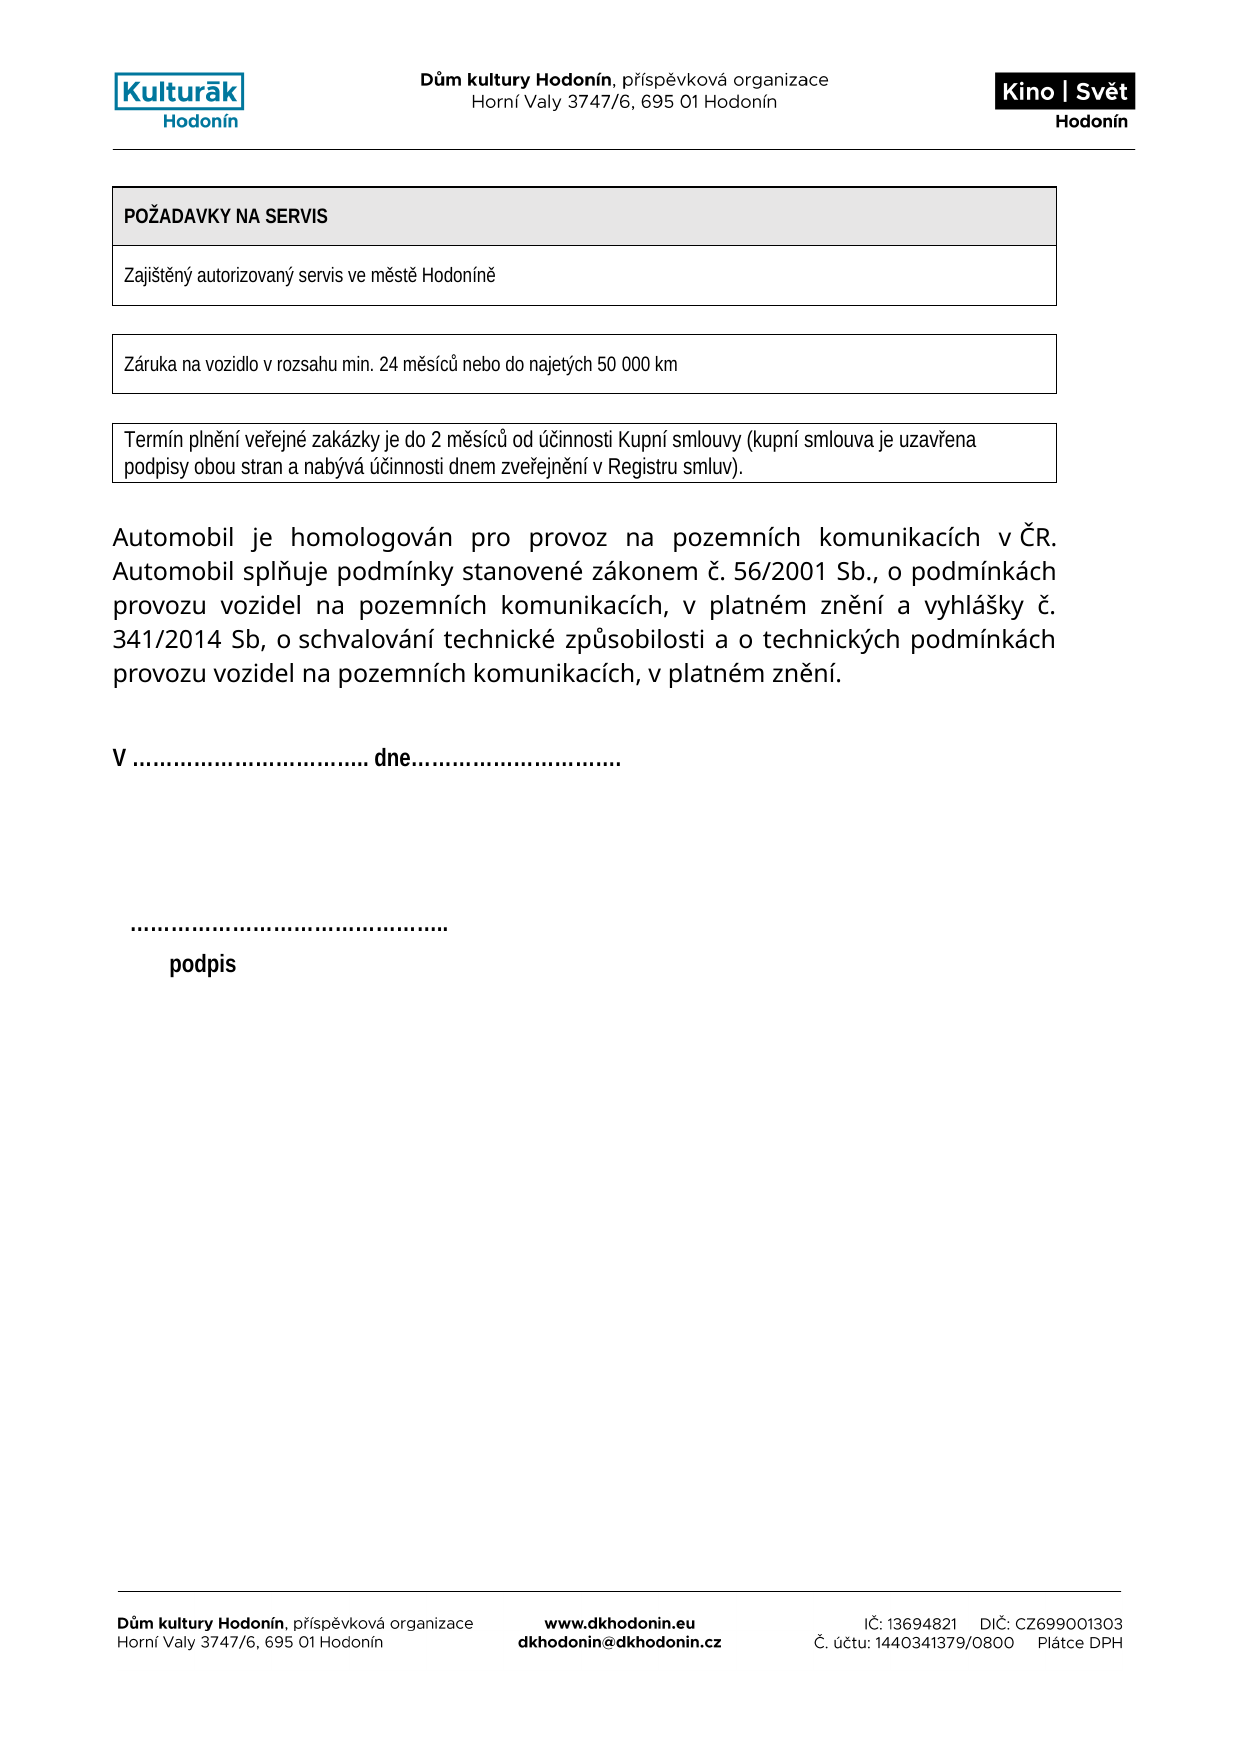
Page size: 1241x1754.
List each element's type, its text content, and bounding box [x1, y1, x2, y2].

table_header Záruka na vozidlo v rozsahu min. 24 měsíců nebo do najetých 50 000 km [113, 335, 1056, 393]
text ……………………………………….. [112, 908, 1128, 936]
picture [117, 1591, 1123, 1671]
text podpis [112, 949, 1128, 978]
table_cell Zajištěný autorizovaný servis ve městě Hodoníně [113, 246, 1056, 304]
text Automobil je homologován pro provoz na pozemních komunikacích v ČR. Automobil splňuje podmínky stanovené zákonem č. 56/2001 Sb., o podmínkách provozu vozidel na pozemních komunikacích, v platném znění a vyhlášky č. 341/2014 Sb, o schvalování technické způsobilosti a o technických podmínkách provozu vozidel na pozemních komunikacích, v platném znění. [112, 519, 1057, 689]
table_header POŽADAVKY NA SERVIS [113, 188, 1056, 245]
text V …………………………….. dne…………………………. [112, 743, 1128, 772]
picture [112, 70, 1136, 150]
table_header Termín plnění veřejné zakázky je do 2 měsíců od účinnosti Kupní smlouvy (kupní smlouva je uzavřena podpisy obou stran a nabývá účinnosti dnem zveřejnění v Registru smluv). [113, 424, 1056, 482]
